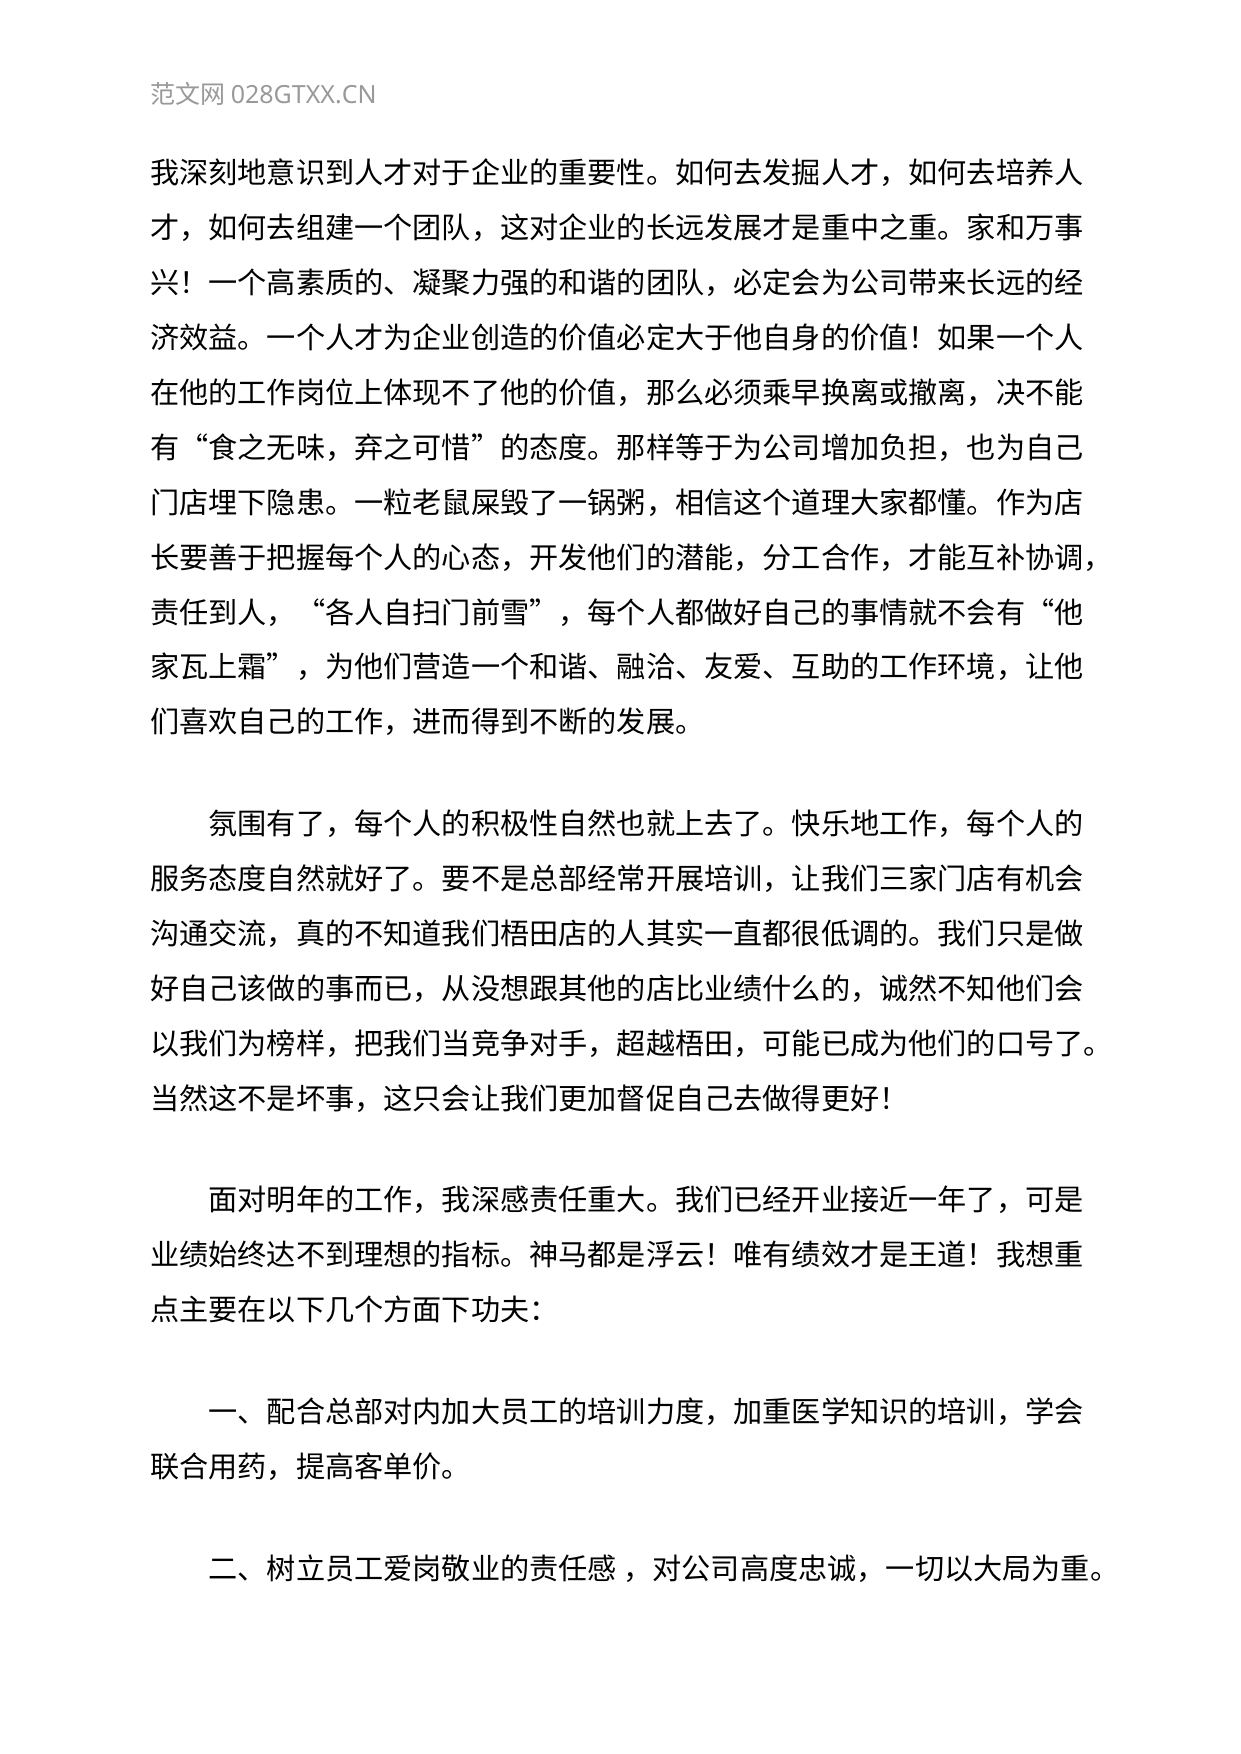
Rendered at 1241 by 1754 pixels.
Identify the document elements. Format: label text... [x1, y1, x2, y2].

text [150, 1545, 1090, 1587]
text 一、配合总部对内加大员工的培训力度，加重医学知识的培训，学会联合用药，提高客单价。 [150, 1388, 1090, 1486]
text 面对明年的工作，我深感责任重大。我们已经开业接近一年了，可是业绩始终达不到理想的指标。神马都是浮云！唯有绩效才是王道！我想重点主要在以下几个方面下功夫： [150, 1177, 1090, 1329]
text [150, 150, 1090, 741]
text 氛围有了，每个人的积极性自然也就上去了。快乐地工作，每个人的服务态度自然就好了。要不是总部经常开展培训，让我们三家门店有机会沟通交流，真的不知道我们梧田店的人其实一直都很低调的。我们只是做好自己该做的事而已，从没想跟其他的店比业绩什么的，诚然不知他们会以我们为榜样，把我们当竞争对手，超越梧田，可能已成为他们的口号了。当然这不是坏事，这只会让我们更加督促自己去做得更好！ [150, 801, 1090, 1117]
